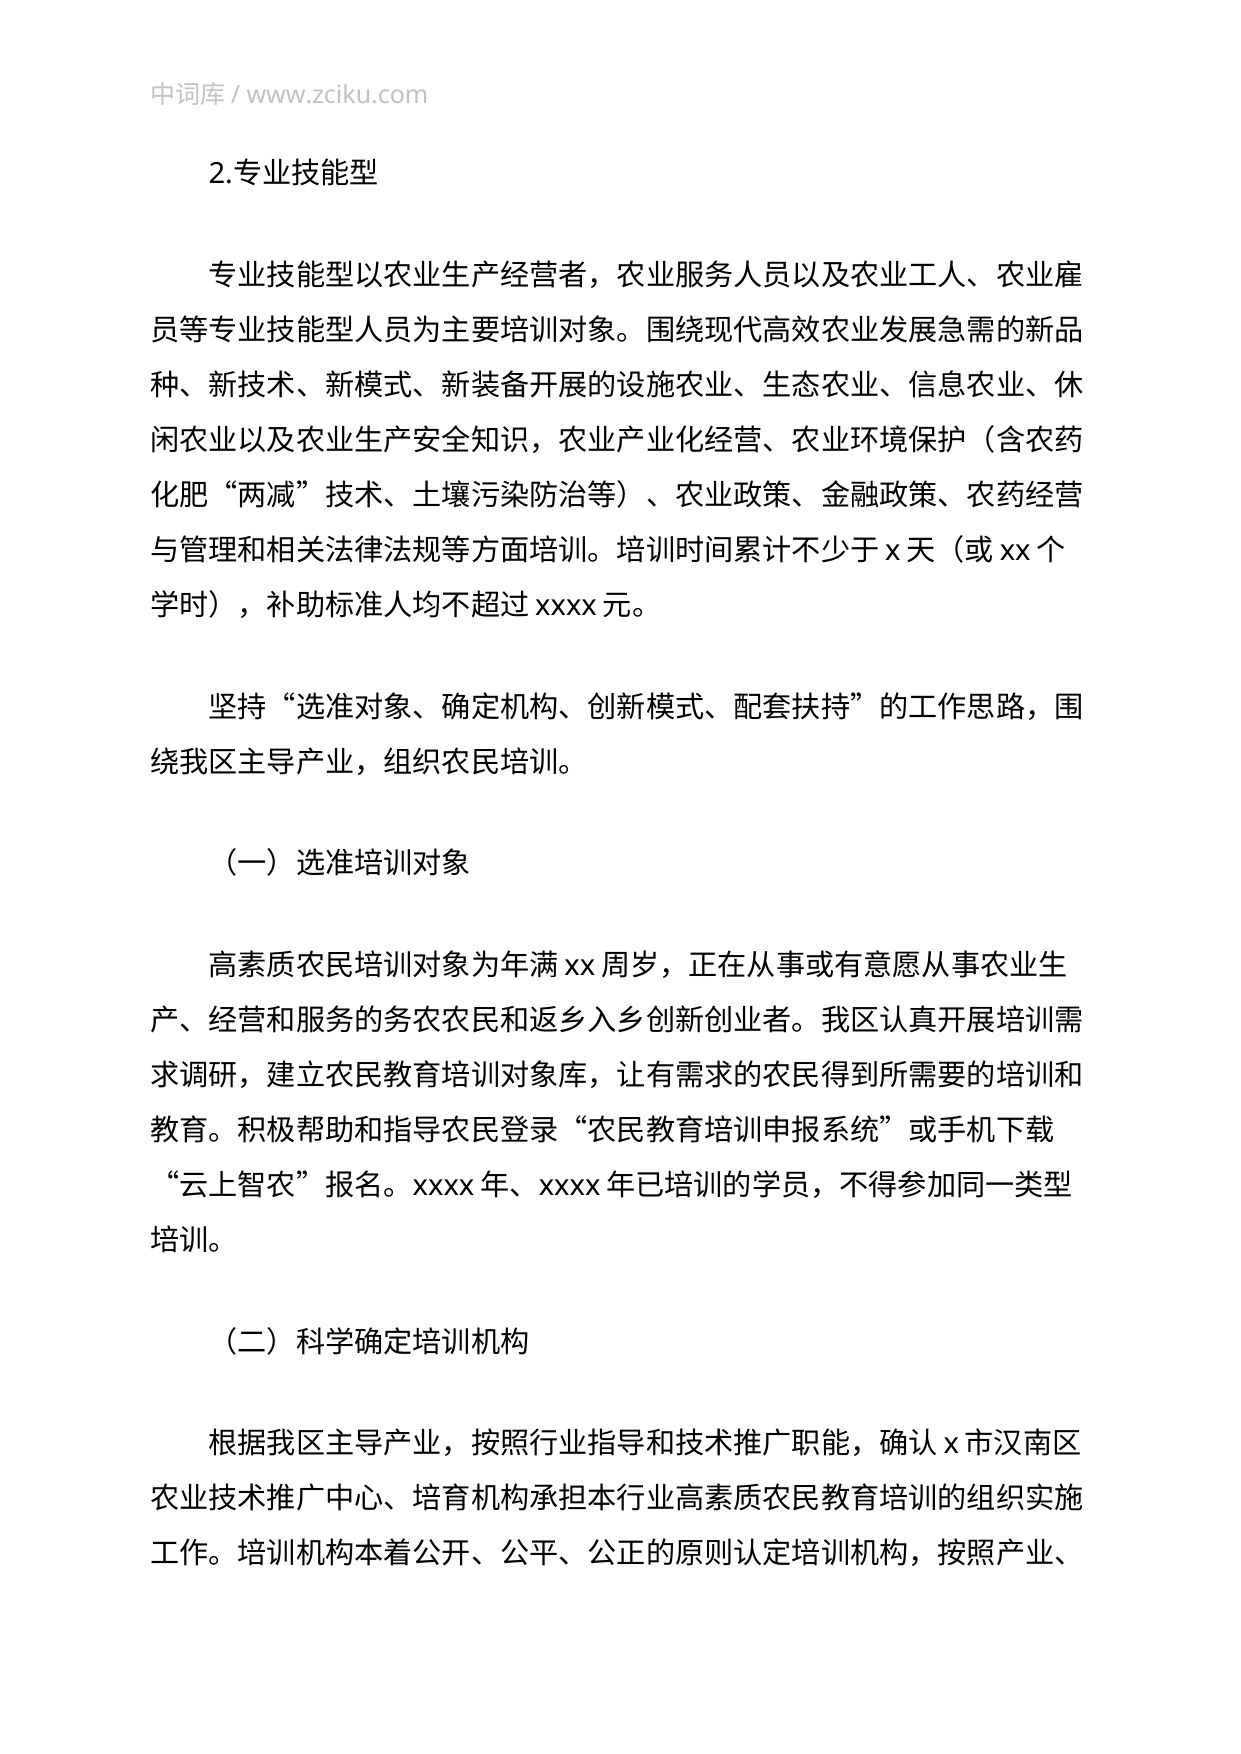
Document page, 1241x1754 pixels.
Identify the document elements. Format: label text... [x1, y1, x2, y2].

text 专业技能型以农业生产经营者，农业服务人员以及农业工人、农业雇员等专业技能型人员为主要培训对象。围绕现代高效农业发展急需的新品种、新技术、新模式、新装备开展的设施农业、生态农业、信息农业、休闲农业以及农业生产安全知识，农业产业化经营、农业环境保护（含农药化肥“两减”技术、土壤污染防治等）、农业政策、金融政策、农药经营与管理和相关法律法规等方面培训。培训时间累计不少于x天（或xx个学时），补助标准人均不超过xxxx元。 [150, 252, 1090, 624]
text （一）选准培训对象 [150, 840, 1090, 882]
text （二）科学确定培训机构 [150, 1318, 1090, 1361]
text 高素质农民培训对象为年满xx周岁，正在从事或有意愿从事农业生产、经营和服务的务农农民和返乡入乡创新创业者。我区认真开展培训需求调研，建立农民教育培训对象库，让有需求的农民得到所需要的培训和教育。积极帮助和指导农民登录“农民教育培训申报系统”或手机下载“云上智农”报名。xxxx年、xxxx年已培训的学员，不得参加同一类型培训。 [150, 942, 1090, 1259]
text 2.专业技能型 [150, 150, 1090, 192]
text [150, 1420, 1090, 1572]
text 坚持“选准对象、确定机构、创新模式、配套扶持”的工作思路，围绕我区主导产业，组织农民培训。 [150, 683, 1090, 781]
